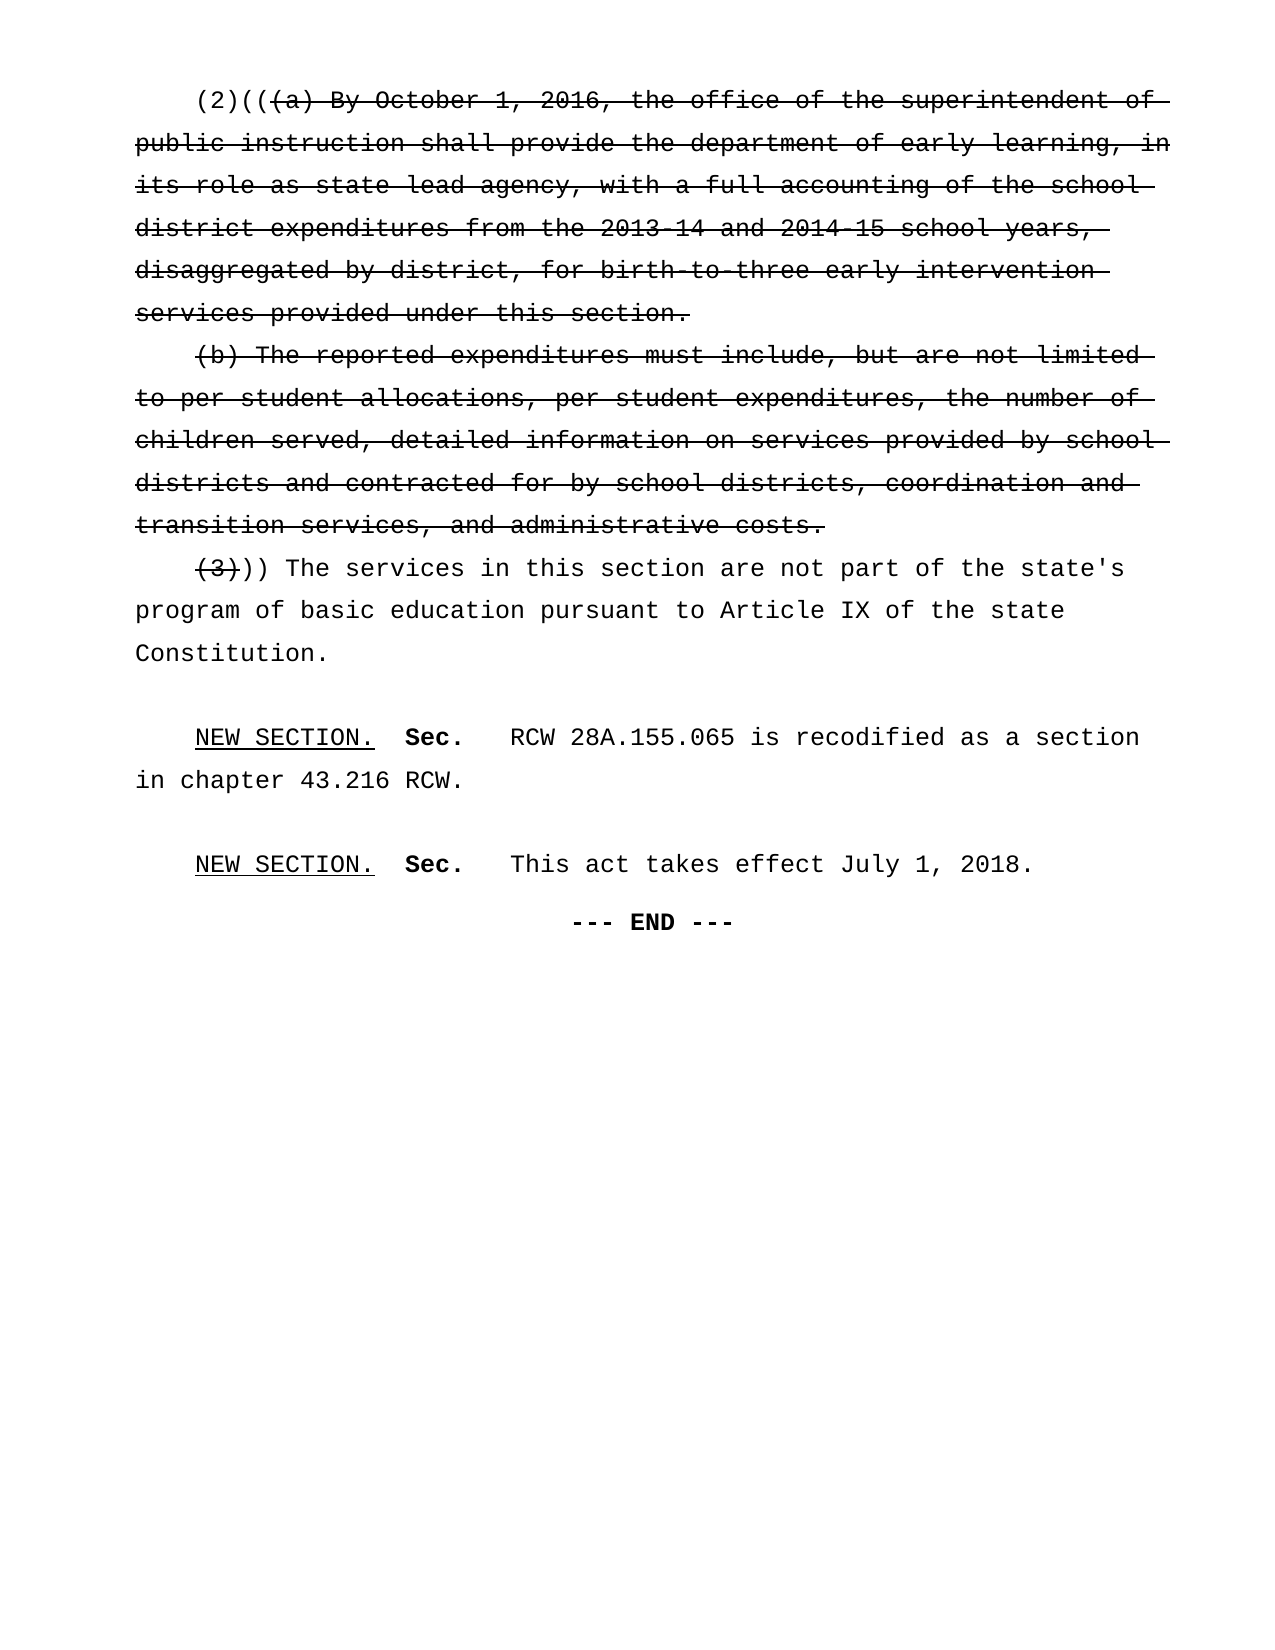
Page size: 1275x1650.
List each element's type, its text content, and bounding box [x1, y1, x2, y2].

text (b) The reported expenditures must include, but are not limited to per student allocations, per student expenditures, the number of children served, detailed information on services provided by school districts and contracted for by school districts, coordination and transition services, and administrative costs. [135, 443, 1170, 542]
text NEW SECTION. Sec. This act takes effect July 1, 2018. [135, 838, 1170, 881]
text (b) The reported expenditures must include, but are not limited to per student allocations, per student expenditures, the number of children served, detailed information on services provided by school districts and contracted for by school districts, coordination and transition services, and administrative costs. [135, 330, 1170, 441]
text --- END --- [135, 909, 1170, 937]
text NEW SECTION. Sec. RCW 28A.155.065 is recodified as a section in chapter 43.216 RCW. [135, 712, 1170, 797]
text (2)(((a) By October 1, 2016, the office of the superintendent of public instruction shall provide the department of early learning, in its role as state lead agency, with a full accounting of the school district expenditures from the 2013-14 and 2014-15 school years, disaggregated by district, for birth-to-three early intervention services provided under this section. [135, 75, 1170, 144]
text (2)(((a) By October 1, 2016, the office of the superintendent of public instruction shall provide the department of early learning, in its role as state lead agency, with a full accounting of the school district expenditures from the 2013-14 and 2014-15 school years, disaggregated by district, for birth-to-three early intervention services provided under this section. [135, 146, 1170, 330]
text (3))) The services in this section are not part of the state's program of basic education pursuant to Article IX of the state Constitution. [135, 542, 1170, 670]
